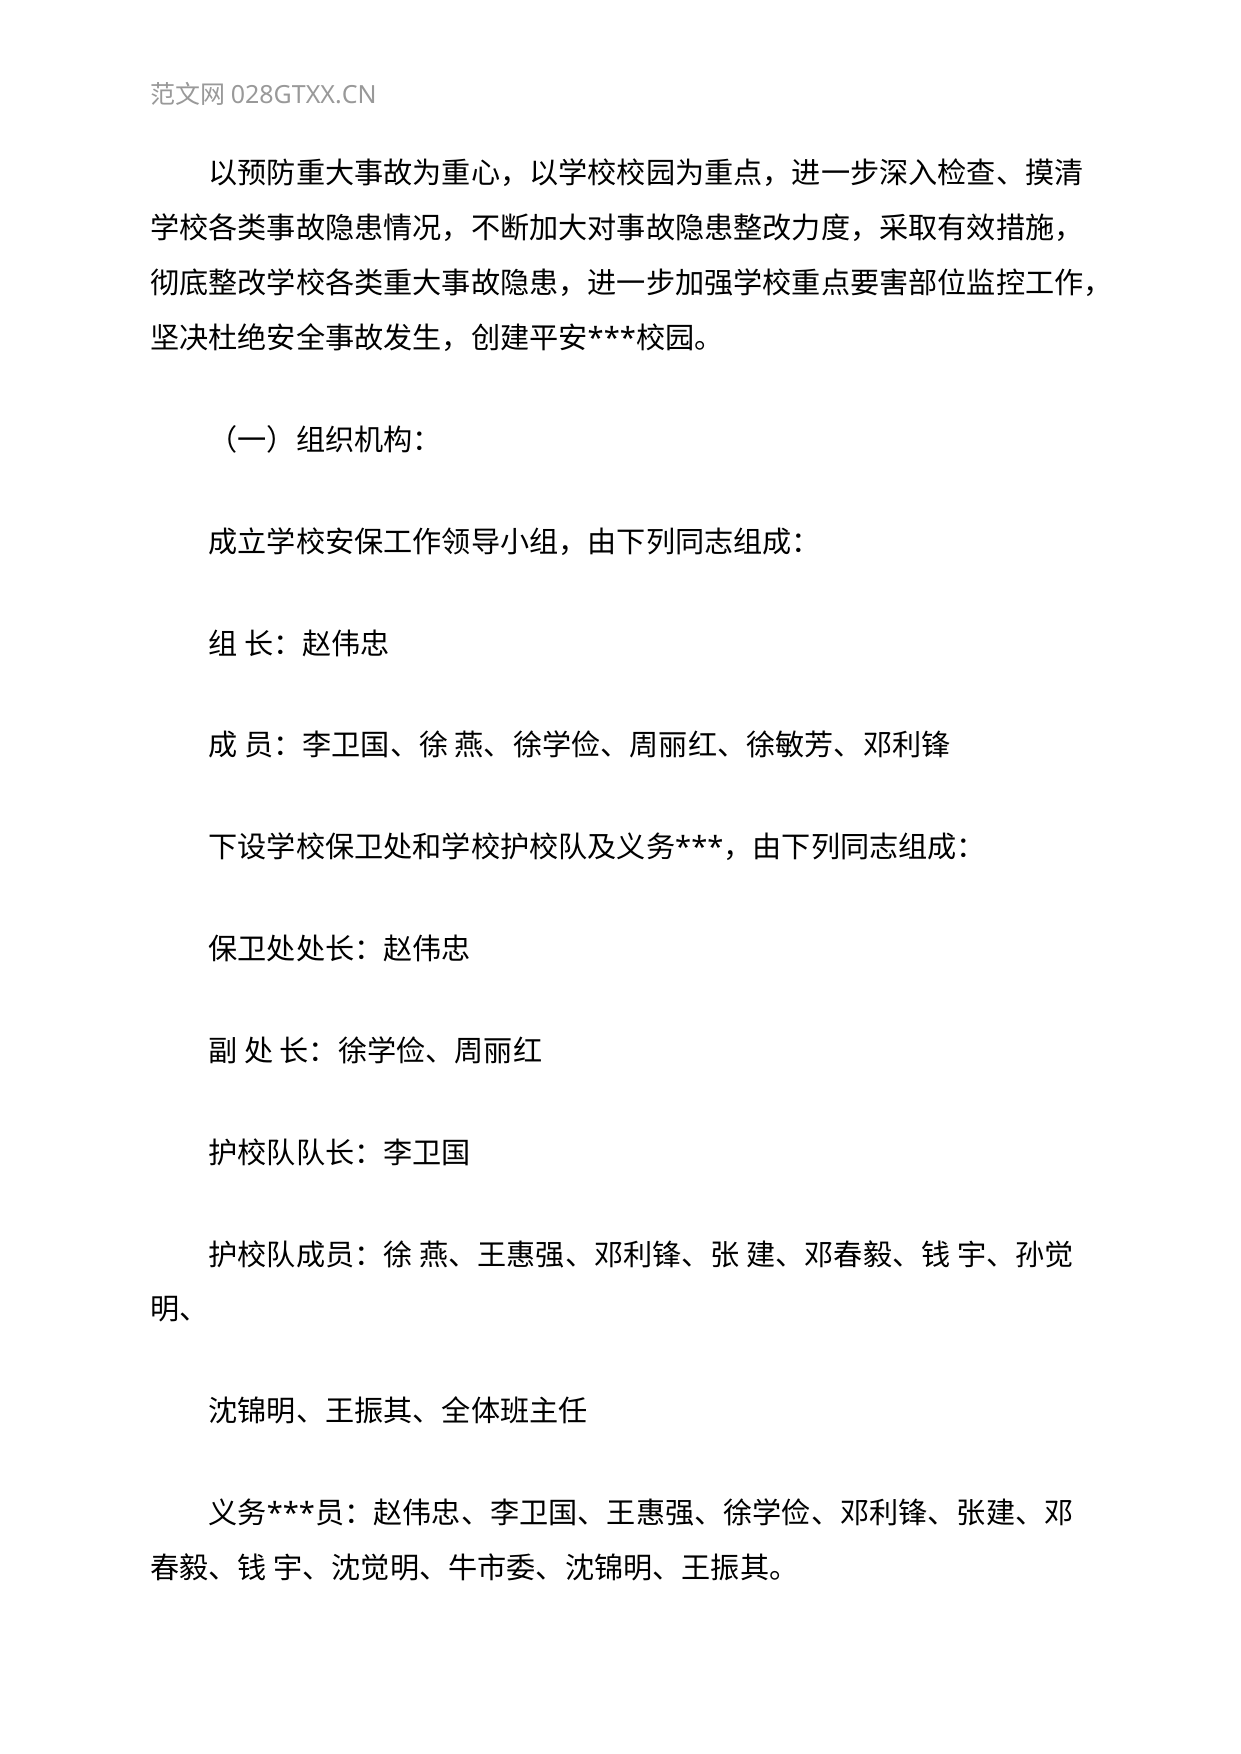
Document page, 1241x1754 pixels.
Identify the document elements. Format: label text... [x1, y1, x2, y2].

text 沈锦明、王振其、全体班主任 [150, 1388, 1090, 1430]
text 副 处 长：徐学俭、周丽红 [150, 1027, 1090, 1070]
text 保卫处处长：赵伟忠 [150, 926, 1090, 968]
text 以预防重大事故为重心，以学校校园为重点，进一步深入检查、摸清学校各类事故隐患情况，不断加大对事故隐患整改力度，采取有效措施，彻底整改学校各类重大事故隐患，进一步加强学校重点要害部位监控工作，坚决杜绝安全事故发生，创建平安***校园。 [150, 150, 1090, 357]
text 成 员：李卫国、徐 燕、徐学俭、周丽红、徐敏芳、邓利锋 [150, 722, 1090, 764]
text 护校队队长：李卫国 [150, 1129, 1090, 1172]
text 义务***员：赵伟忠、李卫国、王惠强、徐学俭、邓利锋、张建、邓春毅、钱 宇、沈觉明、牛市委、沈锦明、王振其。 [150, 1489, 1090, 1587]
text 护校队成员：徐 燕、王惠强、邓利锋、张 建、邓春毅、钱 宇、孙觉明、 [150, 1231, 1090, 1328]
text 组 长：赵伟忠 [150, 620, 1090, 662]
text （一）组织机构： [150, 417, 1090, 459]
text 下设学校保卫处和学校护校队及义务***，由下列同志组成： [150, 824, 1090, 866]
text 成立学校安保工作领导小组，由下列同志组成： [150, 518, 1090, 561]
